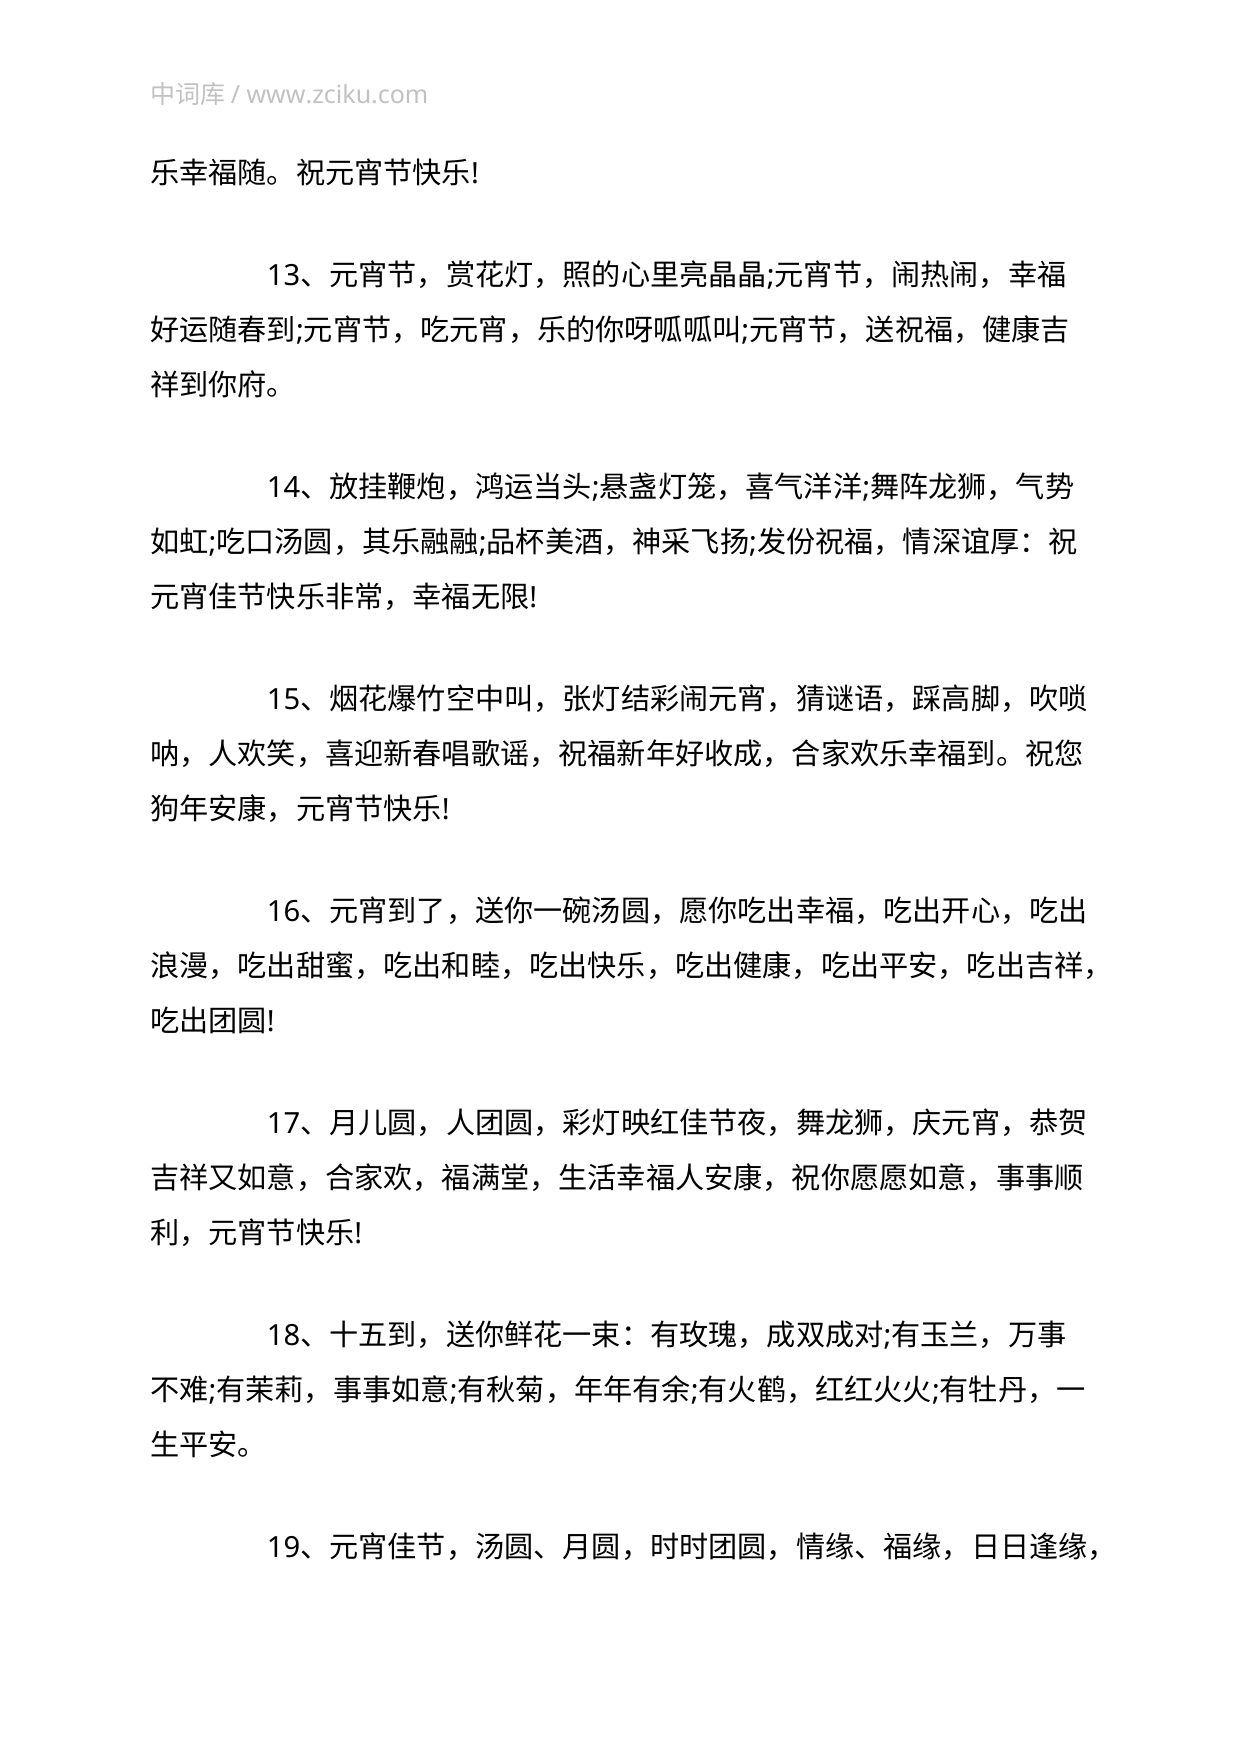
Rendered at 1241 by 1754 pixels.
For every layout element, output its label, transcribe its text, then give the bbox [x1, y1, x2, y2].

text 14、放挂鞭炮，鸿运当头;悬盏灯笼，喜气洋洋;舞阵龙狮，气势如虹;吃口汤圆，其乐融融;品杯美酒，神采飞扬;发份祝福，情深谊厚：祝元宵佳节快乐非常，幸福无限! [150, 464, 1090, 616]
text 17、月儿圆，人团圆，彩灯映红佳节夜，舞龙狮，庆元宵，恭贺吉祥又如意，合家欢，福满堂，生活幸福人安康，祝你愿愿如意，事事顺利，元宵节快乐! [150, 1099, 1090, 1252]
text 16、元宵到了，送你一碗汤圆，愿你吃出幸福，吃出开心，吃出浪漫，吃出甜蜜，吃出和睦，吃出快乐，吃出健康，吃出平安，吃出吉祥，吃出团圆! [150, 888, 1090, 1040]
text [150, 1523, 1090, 1566]
text 15、烟花爆竹空中叫，张灯结彩闹元宵，猜谜语，踩高脚，吹唢呐，人欢笑，喜迎新春唱歌谣，祝福新年好收成，合家欢乐幸福到。祝您狗年安康，元宵节快乐! [150, 676, 1090, 828]
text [150, 150, 1090, 192]
text 13、元宵节，赏花灯，照的心里亮晶晶;元宵节，闹热闹，幸福好运随春到;元宵节，吃元宵，乐的你呀呱呱叫;元宵节，送祝福，健康吉祥到你府。 [150, 252, 1090, 404]
text 18、十五到，送你鲜花一束：有玫瑰，成双成对;有玉兰，万事不难;有茉莉，事事如意;有秋菊，年年有余;有火鹤，红红火火;有牡丹，一生平安。 [150, 1311, 1090, 1464]
